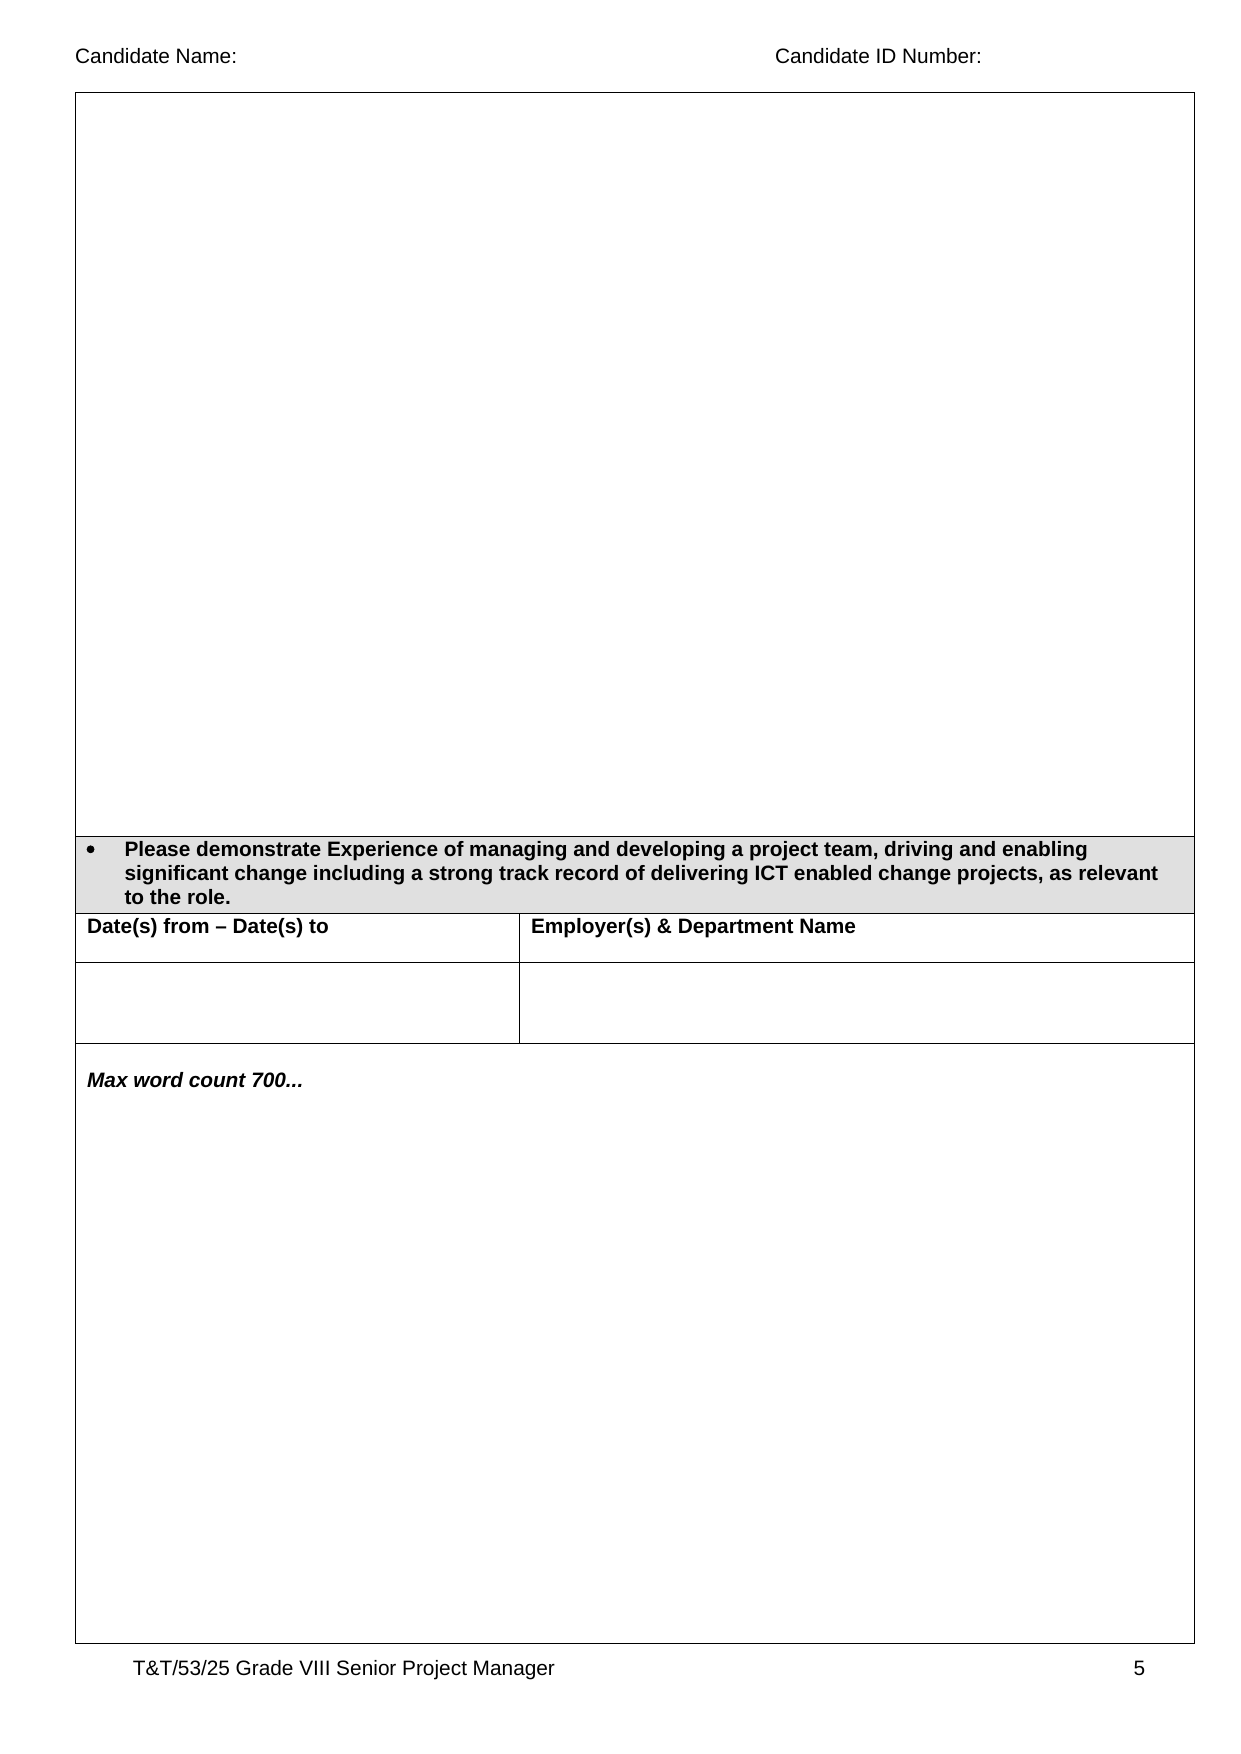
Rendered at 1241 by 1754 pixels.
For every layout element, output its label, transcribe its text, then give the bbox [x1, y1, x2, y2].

table_cell Please demonstrate Experience of managing and developing a project team, driving and enabling significant change including a strong track record of delivering ICT enabled change projects, as relevant to the role. [76, 837, 1194, 913]
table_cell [76, 93, 1194, 836]
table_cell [76, 1044, 1194, 1643]
table_cell [520, 963, 1194, 1043]
table_cell [76, 963, 519, 1043]
table_cell Date(s) from – Date(s) to [76, 914, 519, 962]
table_cell Employer(s) & Department Name [520, 914, 1194, 962]
